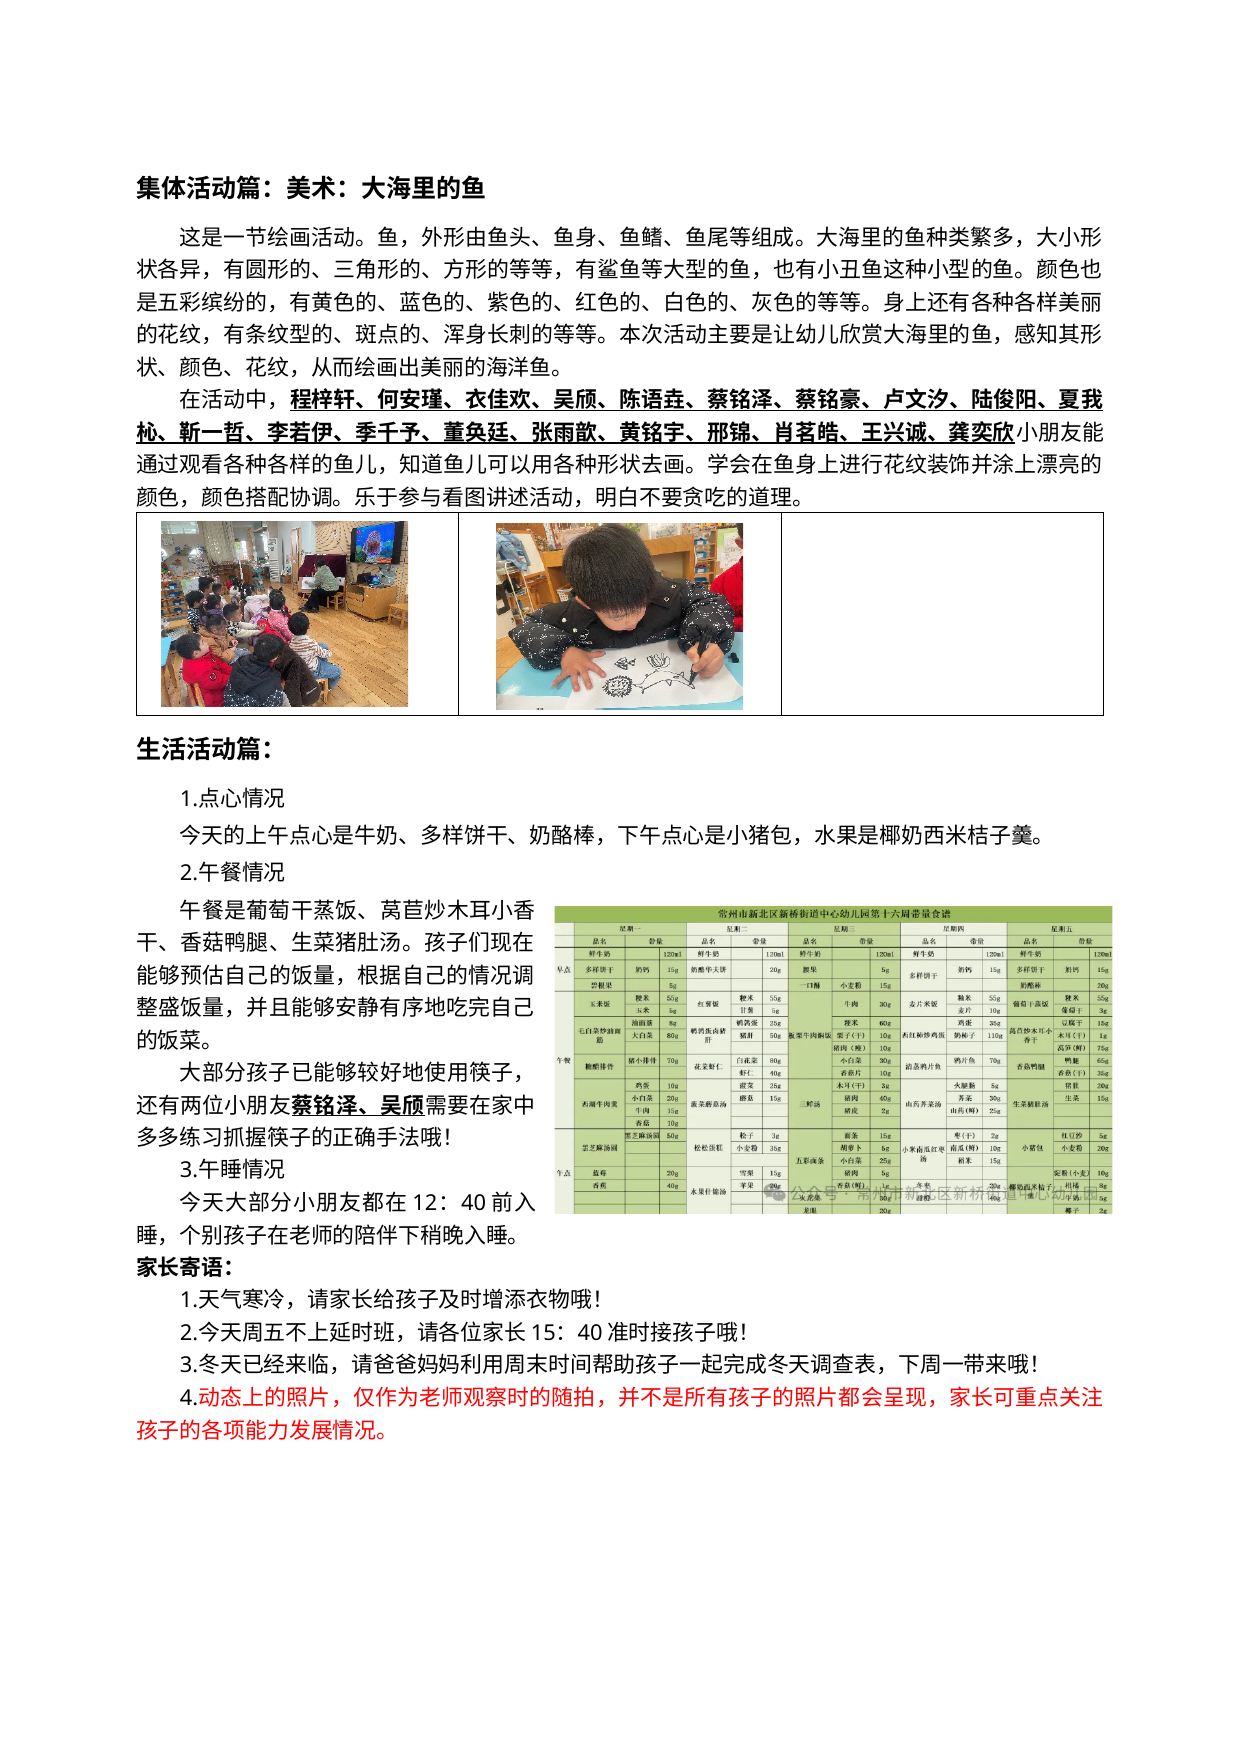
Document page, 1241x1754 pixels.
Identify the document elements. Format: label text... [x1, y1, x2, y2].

picture [496, 523, 744, 710]
text 家长寄语： [136, 1250, 1104, 1282]
text 1.天气寒冷，请家长给孩子及时增添衣物哦！ [136, 1282, 1104, 1315]
text 2.午餐情况 [136, 855, 1104, 887]
text 3.午睡情况 [136, 1152, 553, 1185]
text 集体活动篇：美术：大海里的鱼 [136, 154, 1104, 219]
text 大部分孩子已能够较好地使用筷子，还有两位小朋友蔡铭泽、吴颀需要在家中多多练习抓握筷子的正确手法哦！ [136, 1055, 553, 1152]
table_header [782, 513, 1103, 714]
table_header [459, 513, 781, 714]
picture [553, 906, 1113, 1212]
text 4.动态上的照片，仅作为老师观察时的随拍，并不是所有孩子的照片都会呈现，家长可重点关注孩子的各项能力发展情况。 [136, 1380, 1104, 1445]
text 这是一节绘画活动。鱼，外形由鱼头、鱼身、鱼鳍、鱼尾等组成。大海里的鱼种类繁多，大小形状各异，有圆形的、三角形的、方形的等等，有鲨鱼等大型的鱼，也有小丑鱼这种小型的鱼。颜色也是五彩缤纷的，有黄色的、蓝色的、紫色的、红色的、白色的、灰色的等等。身上还有各种各样美丽的花纹，有条纹型的、斑点的、浑身长刺的等等。本次活动主要是让幼儿欣赏大海里的鱼，感知其形状、颜色、花纹，从而绘画出美丽的海洋鱼。 [136, 219, 1104, 382]
text 在活动中，程梓轩、何安瑾、衣佳欢、吴颀、陈语垚、蔡铭泽、蔡铭豪、卢文汐、陆俊阳、夏我杺、靳一哲、李若伊、季千予、董奂廷、张雨歆、黄铭宇、邢锦、肖茗皓、王兴诚、龚奕欣小朋友能通过观看各种各样的鱼儿，知道鱼儿可以用各种形状去画。学会在鱼身上进行花纹装饰并涂上漂亮的颜色，颜色搭配协调。乐于参与看图讲述活动，明白不要贪吃的道理。 [136, 382, 1104, 512]
table_header [137, 513, 458, 714]
text 1.点心情况 [136, 781, 1104, 813]
text 今天大部分小朋友都在12：40前入睡，个别孩子在老师的陪伴下稍晚入睡。 [136, 1185, 1104, 1250]
text 3.冬天已经来临，请爸爸妈妈利用周末时间帮助孩子一起完成冬天调查表，下周一带来哦！ [179, 1347, 1104, 1380]
text 2.今天周五不上延时班，请各位家长15：40准时接孩子哦！ [179, 1315, 1104, 1347]
text 午餐是葡萄干蒸饭、莴苣炒木耳小香干、香菇鸭腿、生菜猪肚汤。孩子们现在能够预估自己的饭量，根据自己的情况调整盛饭量，并且能够安静有序地吃完自己的饭菜。 [136, 892, 1104, 1055]
text 生活活动篇： [136, 716, 1104, 781]
picture [161, 521, 409, 707]
text 今天的上午点心是牛奶、多样饼干、奶酪棒，下午点心是小猪包，水果是椰奶西米桔子羹。 [136, 818, 1104, 850]
